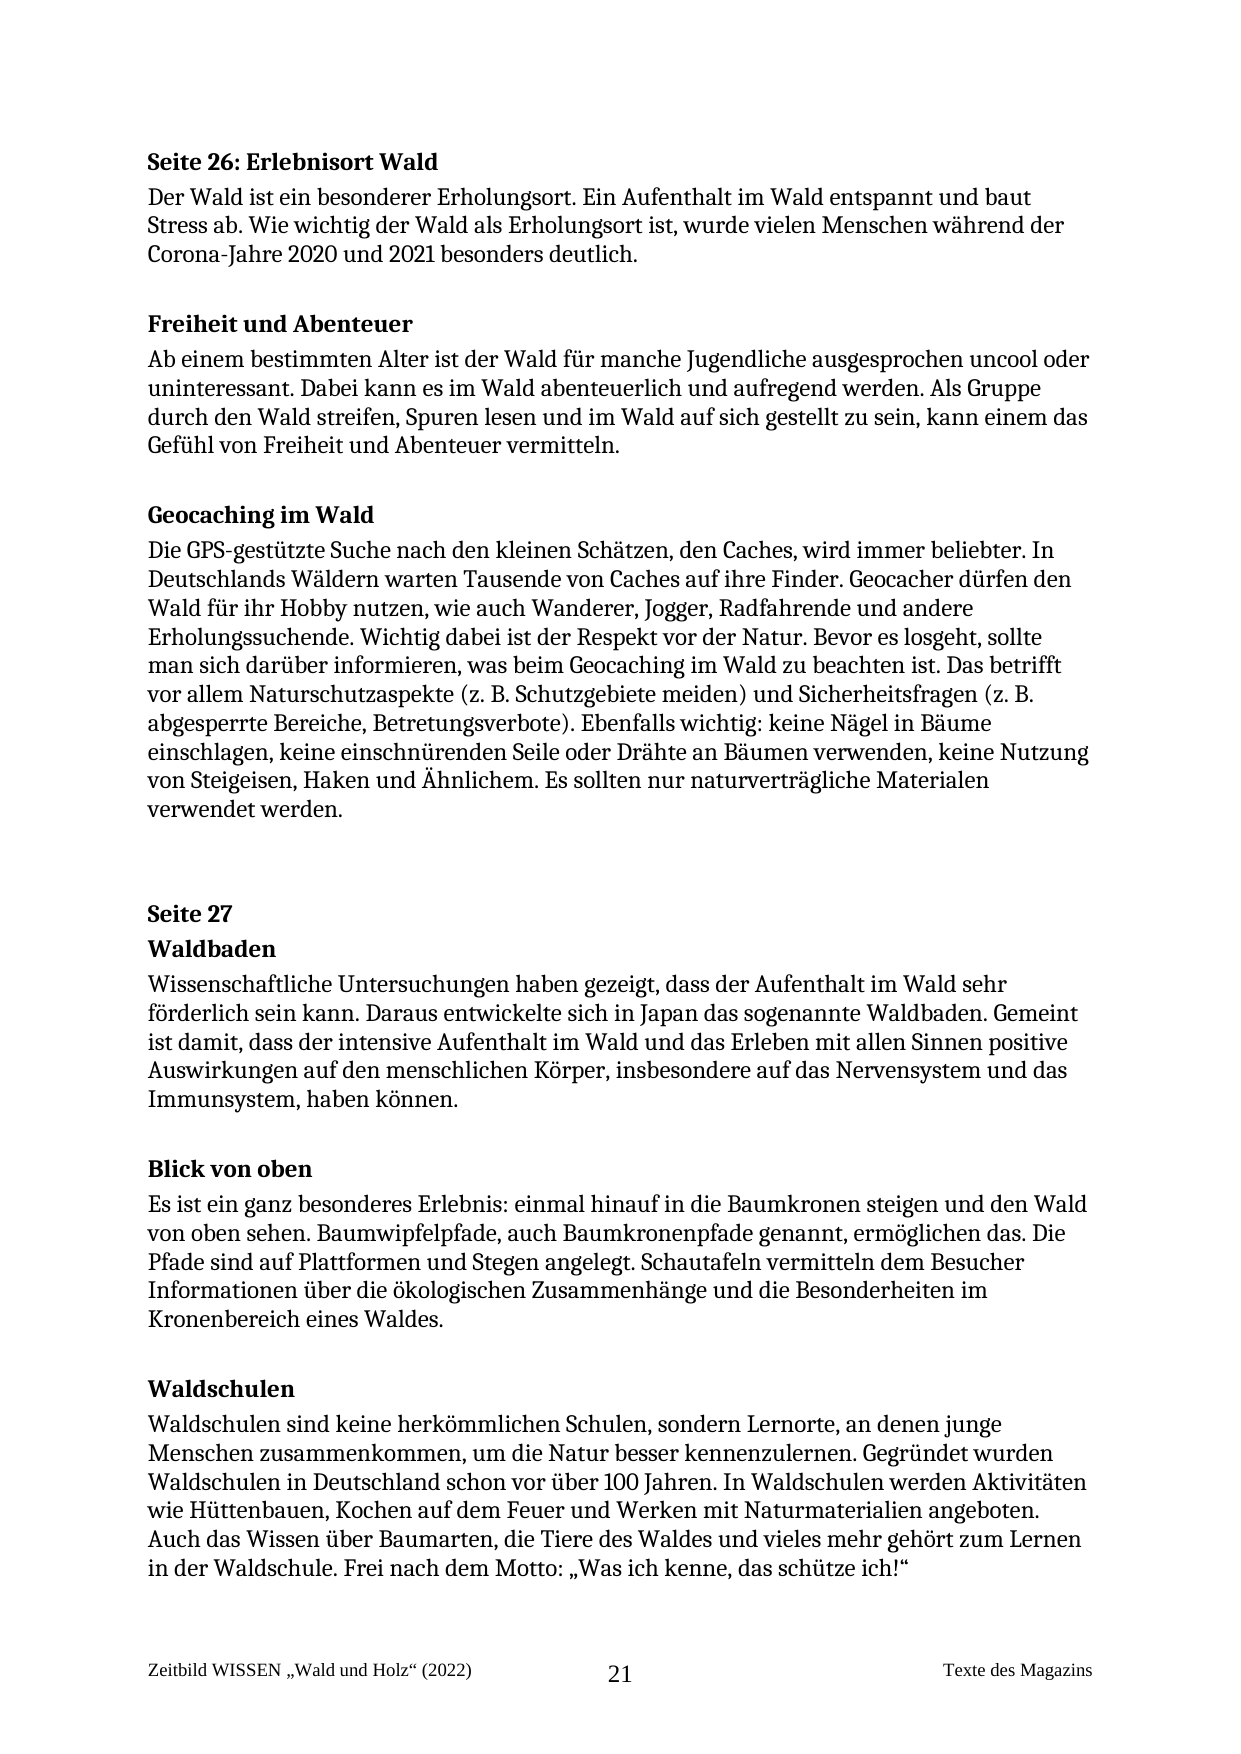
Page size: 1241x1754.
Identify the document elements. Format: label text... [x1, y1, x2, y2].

text Ab einem bestimmten Alter ist der Wald für manche Jugendliche ausgesprochen uncool oder uninteressant. Dabei kann es im Wald abenteuerlich und aufregend werden. Als Gruppe durch den Wald streifen, Spuren lesen und im Wald auf sich gestellt zu sein, kann einem das Gefühl von Freiheit und Abenteuer vermitteln. [148, 345, 1092, 460]
text Blick von oben [148, 1155, 1092, 1184]
text Waldschulen [148, 1375, 1092, 1404]
text Seite 26: Erlebnisort Wald [148, 148, 1092, 176]
text Freiheit und Abenteuer [148, 310, 1092, 339]
text Waldschulen sind keine herkömmlichen Schulen, sondern Lernorte, an denen junge Menschen zusammenkommen, um die Natur besser kennenzulernen. Gegründet wurden Waldschulen in Deutschland schon vor über 100 Jahren. In Waldschulen werden Aktivitäten wie Hüttenbauen, Kochen auf dem Feuer und Werken mit Naturmaterialien angeboten. Auch das Wissen über Baumarten, die Tiere des Waldes und vieles mehr gehört zum Lernen in der Waldschule. Frei nach dem Motto: „Was ich kenne, das schütze ich!“ [148, 1410, 1092, 1583]
text Der Wald ist ein besonderer Erholungsort. Ein Aufenthalt im Wald entspannt und baut Stress ab. Wie wichtig der Wald als Erholungsort ist, wurde vielen Menschen während der Corona-Jahre 2020 und 2021 besonders deutlich. [148, 183, 1092, 269]
text Seite 27 [148, 900, 1092, 929]
text Es ist ein ganz besonderes Erlebnis: einmal hinauf in die Baumkronen steigen und den Wald von oben sehen. Baumwipfelpfade, auch Baumkronenpfade genannt, ermöglichen das. Die Pfade sind auf Plattformen und Stegen angelegt. Schautafeln vermitteln dem Besucher Informationen über die ökologischen Zusammenhänge und die Besonderheiten im Kronenbereich eines Waldes. [148, 1190, 1092, 1334]
text Waldbaden [148, 935, 1092, 964]
text Geocaching im Wald [148, 501, 1092, 530]
text Die GPS-gestützte Suche nach den kleinen Schätzen, den Caches, wird immer beliebter. In Deutschlands Wäldern warten Tausende von Caches auf ihre Finder. Geocacher dürfen den Wald für ihr Hobby nutzen, wie auch Wanderer, Jogger, Radfahrende und andere Erholungssuchende. Wichtig dabei ist der Respekt vor der Natur. Bevor es losgeht, sollte man sich darüber informieren, was beim Geocaching im Wald zu beachten ist. Das betrifft vor allem Naturschutzaspekte (z. B. Schutzgebiete meiden) und Sicherheitsfragen (z. B. abgesperrte Bereiche, Betretungsverbote). Ebenfalls wichtig: keine Nägel in Bäume einschlagen, keine einschnürenden Seile oder Drähte an Bäumen verwenden, keine Nutzung von Steigeisen, Haken und Ähnlichem. Es sollten nur naturverträgliche Materialen verwendet werden. [148, 536, 1092, 824]
text Wissenschaftliche Untersuchungen haben gezeigt, dass der Aufenthalt im Wald sehr förderlich sein kann. Daraus entwickelte sich in Japan das sogenannte Waldbaden. Gemeint ist damit, dass der intensive Aufenthalt im Wald und das Erleben mit allen Sinnen positive Auswirkungen auf den menschlichen Körper, insbesondere auf das Nervensystem und das Immunsystem, haben können. [148, 970, 1092, 1114]
